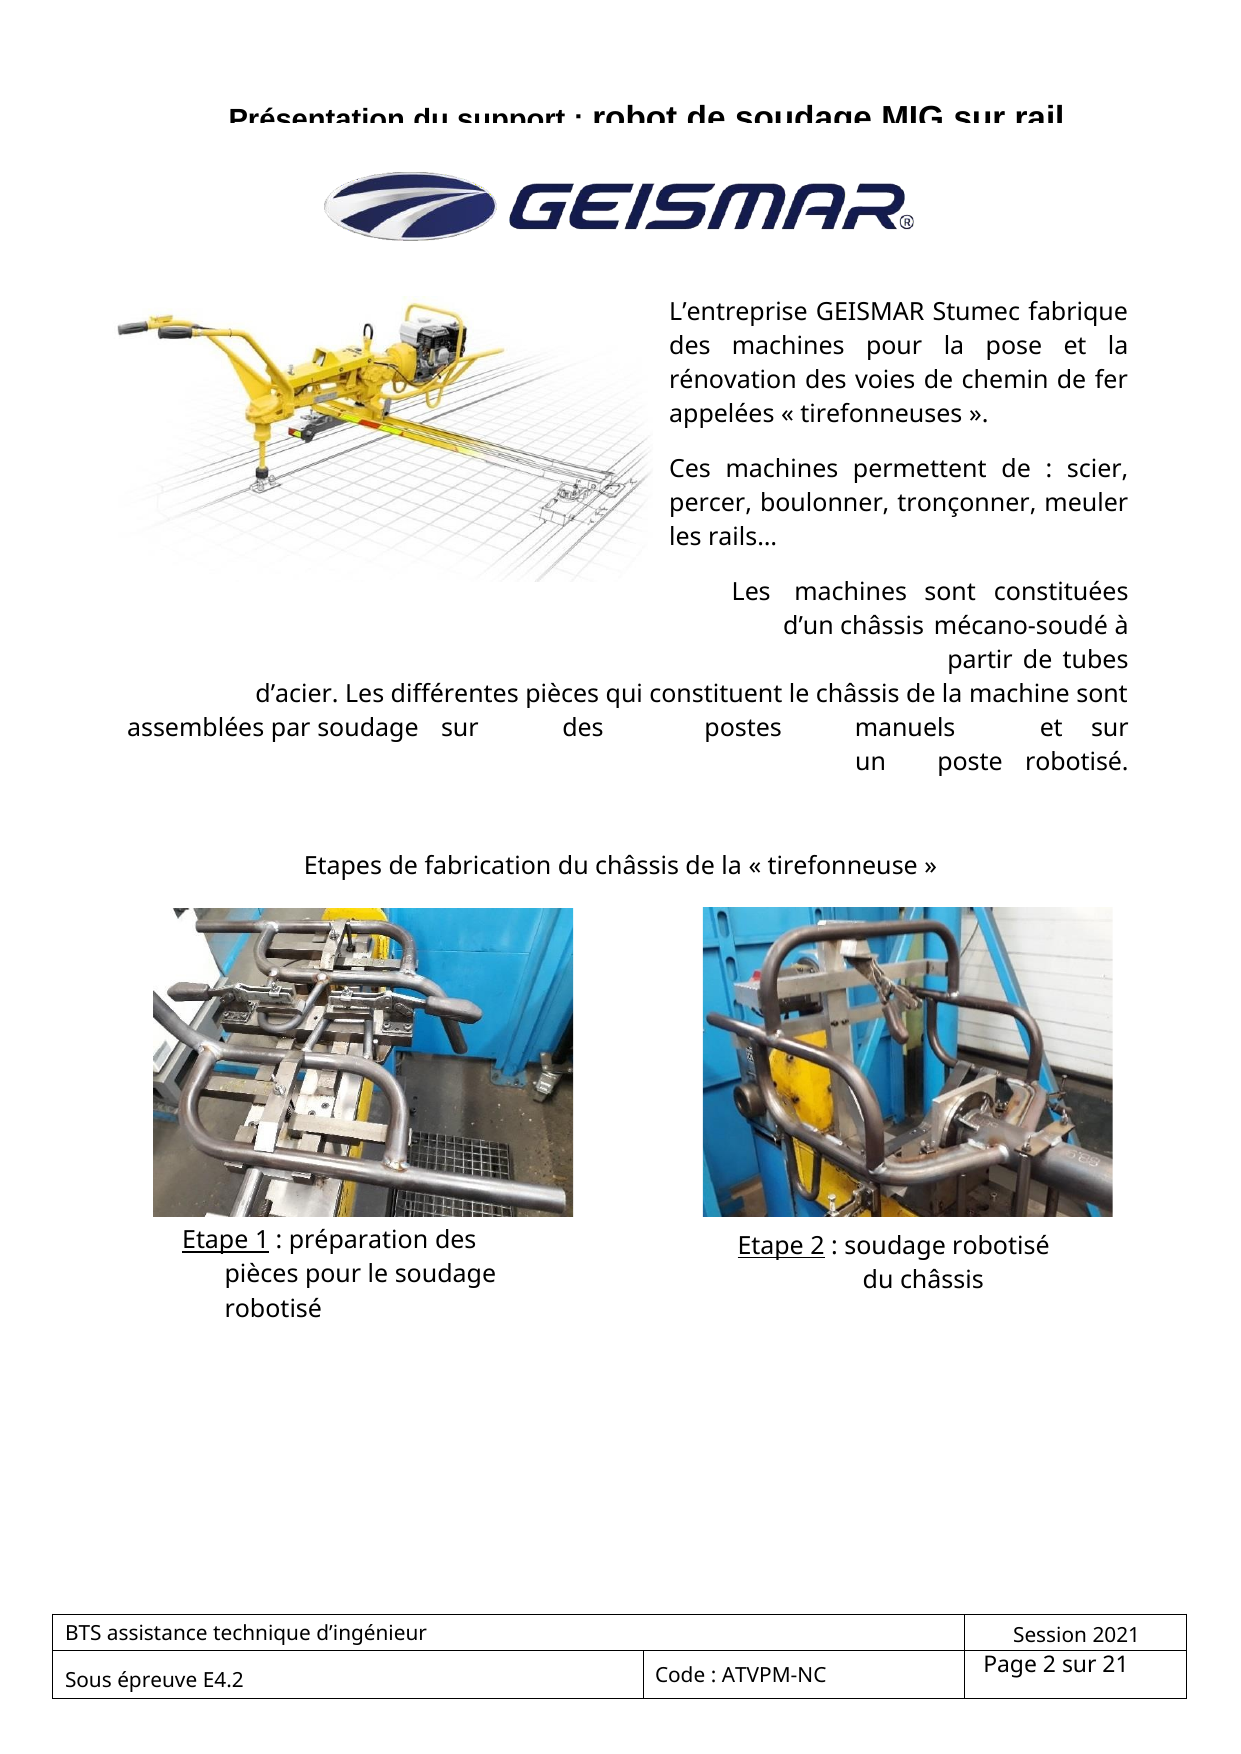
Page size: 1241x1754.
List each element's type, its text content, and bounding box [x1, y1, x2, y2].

text d’acier. Les différentes pièces qui constituent le châssis de la machine sont assemblées par soudage sur des postes manuels et sur un poste robotisé. [112, 676, 1128, 778]
text Les machines sont constituées d’un châssis mécano-soudé à partir de tubes [669, 573, 1128, 676]
text Ces machines permettent de : scier, percer, boulonner, tronçonner, meuler les rails… [669, 450, 1128, 552]
picture [324, 172, 914, 241]
text Etape 2 : soudage robotisé du châssis [737, 1228, 1073, 1296]
text Etape 1 : préparation des pièces pour le soudage robotisé [182, 1222, 542, 1324]
picture [112, 296, 654, 582]
text L’entreprise GEISMAR Stumec fabrique des machines pour la pose et la rénovation des voies de chemin de fer appelées « tirefonneuses ». [669, 293, 1128, 429]
picture [153, 908, 574, 1217]
picture [702, 907, 1113, 1217]
text Etapes de fabrication du châssis de la « tirefonneuse » [120, 848, 1121, 882]
